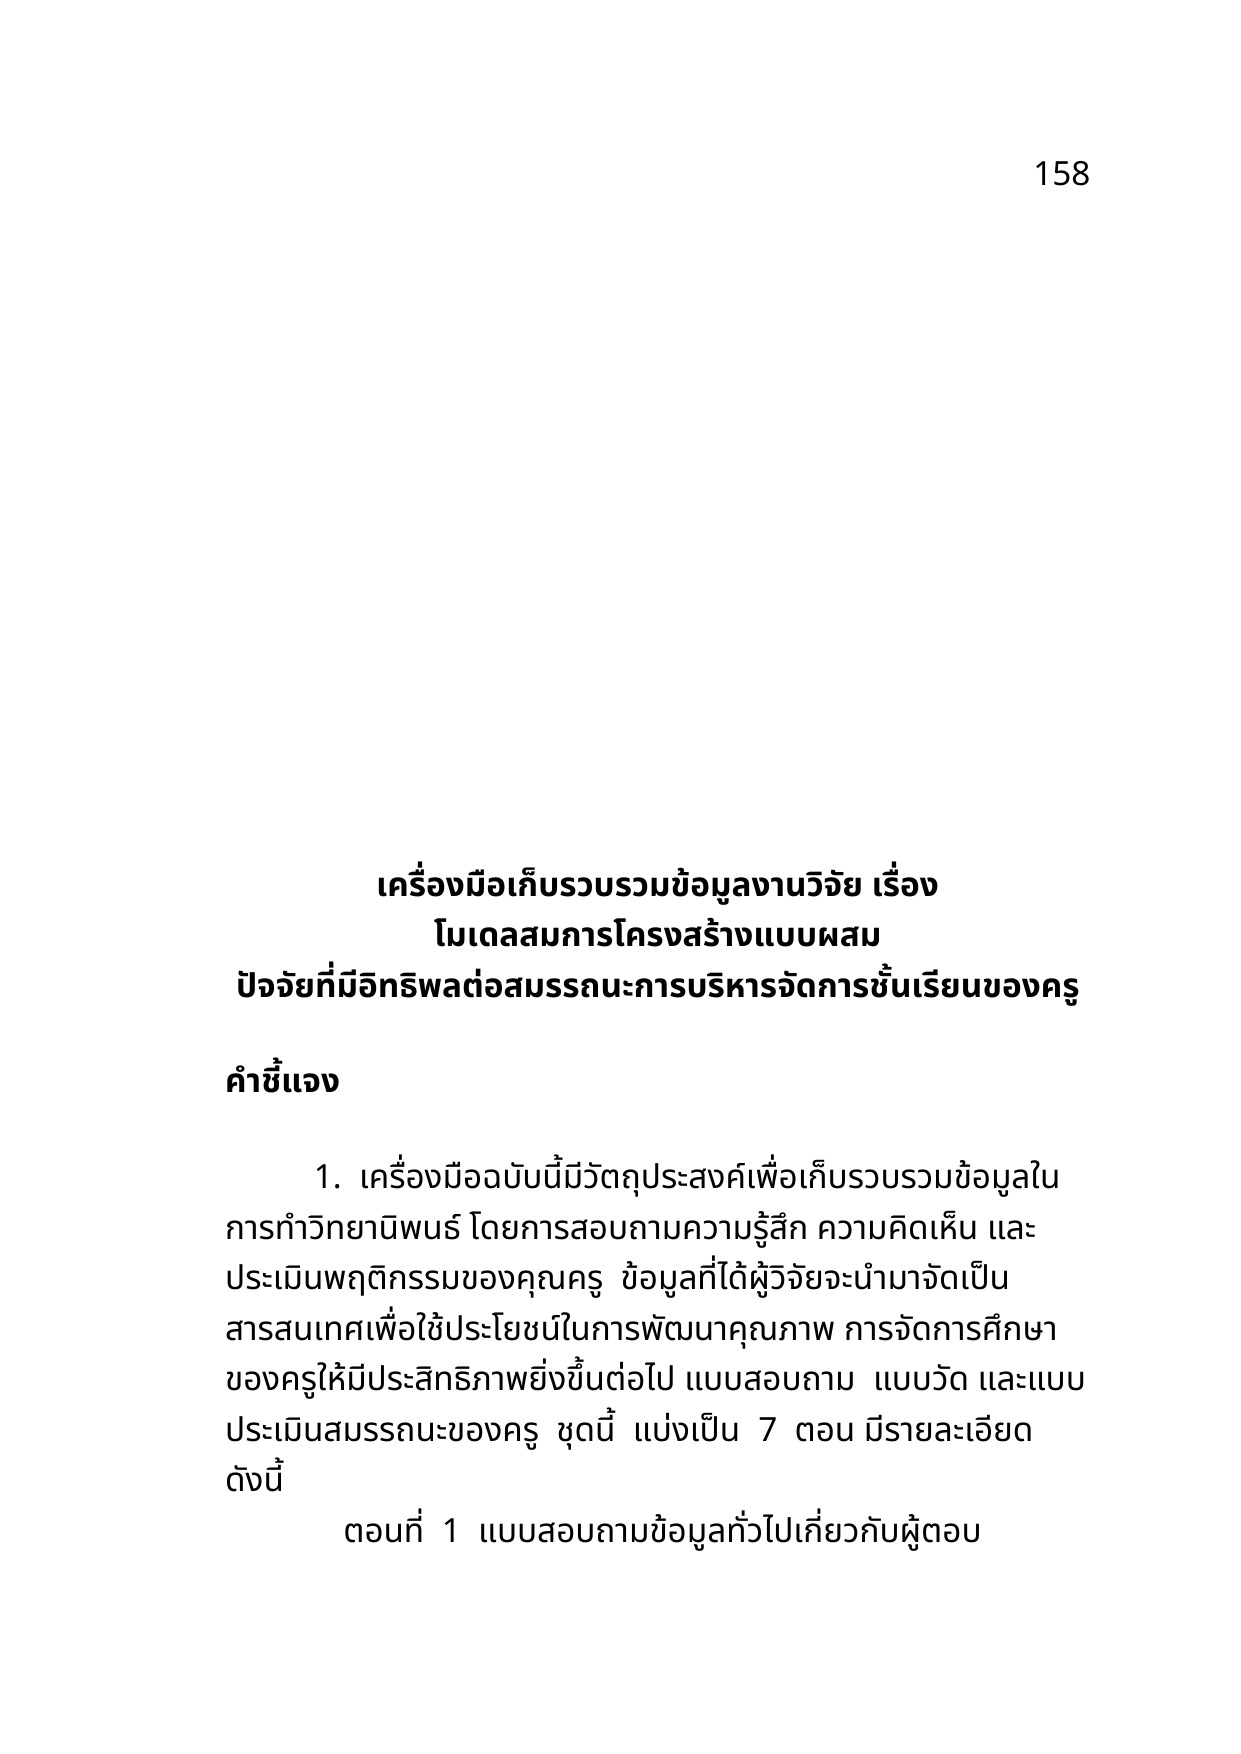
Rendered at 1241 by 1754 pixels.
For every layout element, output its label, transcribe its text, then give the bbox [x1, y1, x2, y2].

text โมเดลสมการโครงสร้างแบบผสม [225, 911, 1090, 962]
text ตอนที่ 1 แบบสอบถามข้อมูลทั่วไปเกี่ยวกับผู้ตอบ [225, 1507, 1090, 1557]
text ปัจจัยที่มีอิทธิพลต่อสมรรถนะการบริหารจัดการชั้นเรียนของครู [225, 962, 1090, 1012]
text เครื่องมือเก็บรวบรวมข้อมูลงานวิจัย เรื่อง [225, 861, 1090, 911]
text 1. เครื่องมือฉบับนี้มีวัตถุประสงค์เพื่อเก็บรวบรวมข้อมูลในการทำวิทยานิพนธ์ โดยการสอบถามความรู้สึก ความคิดเห็น และประเมินพฤติกรรมของคุณครู ข้อมูลที่ได้ผู้วิจัยจะนำมาจัดเป็นสารสนเทศเพื่อใช้ประโยชน์ในการพัฒนาคุณภาพ การจัดการศึกษาของครูให้มีประสิทธิภาพยิ่งขึ้นต่อไป แบบสอบถาม แบบวัด และแบบประเมินสมรรถนะของครู ชุดนี้ แบ่งเป็น 7 ตอน มีรายละเอียด ดังนี้ [225, 1153, 1090, 1507]
text คำชี้แจง [225, 1057, 1090, 1108]
